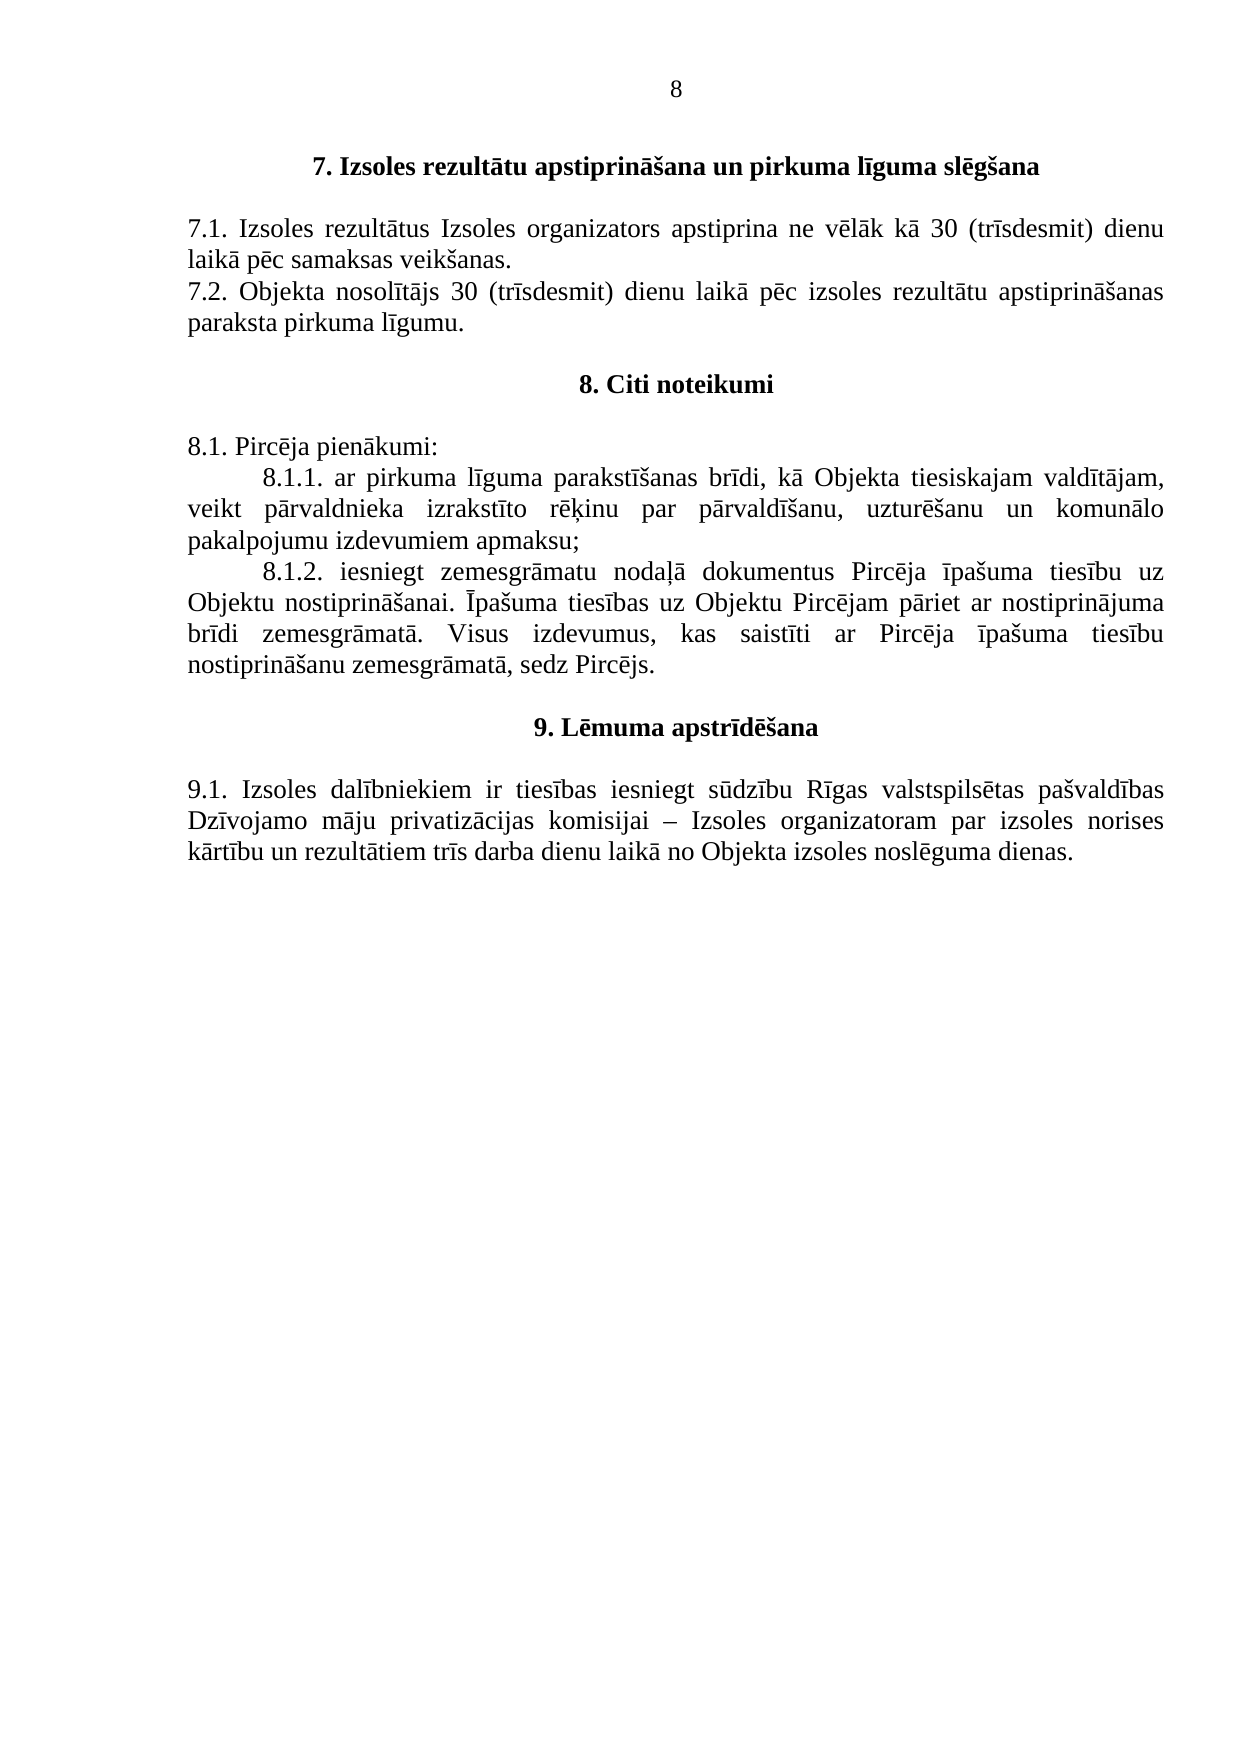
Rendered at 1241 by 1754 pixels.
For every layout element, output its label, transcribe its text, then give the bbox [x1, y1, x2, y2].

text 8. Citi noteikumi [187, 368, 1165, 399]
title 8.1. Pircēja pienākumi: [187, 430, 1165, 461]
text 7.2. Objekta nosolītājs 30 (trīsdesmit) dienu laikā pēc izsoles rezultātu apstiprināšanas paraksta pirkuma līgumu. [187, 274, 1165, 337]
text 7.1. Izsoles rezultātus Izsoles organizators apstiprina ne vēlāk kā 30 (trīsdesmit) dienu laikā pēc samaksas veikšanas. [187, 212, 1165, 274]
text 7. Izsoles rezultātu apstiprināšana un pirkuma līguma slēgšana [187, 150, 1165, 181]
text 9.1. Izsoles dalībniekiem ir tiesības iesniegt sūdzību Rīgas valstspilsētas pašvaldības Dzīvojamo māju privatizācijas komisijai – Izsoles organizatoram par izsoles norises kārtību un rezultātiem trīs darba dienu laikā no Objekta izsoles noslēguma dienas. [187, 773, 1165, 866]
title 8.1.2. iesniegt zemesgrāmatu nodaļā dokumentus Pircēja īpašuma tiesību uz Objektu nostiprināšanai. Īpašuma tiesības uz Objektu Pircējam pāriet ar nostiprinājuma brīdi zemesgrāmatā. Visus izdevumus, kas saistīti ar Pircēja īpašuma tiesību nostiprināšanu zemesgrāmatā, sedz Pircējs. [187, 555, 1165, 679]
title 8.1.1. ar pirkuma līguma parakstīšanas brīdi, kā Objekta tiesiskajam valdītājam, veikt pārvaldnieka izrakstīto rēķinu par pārvaldīšanu, uzturēšanu un komunālo pakalpojumu izdevumiem apmaksu; [187, 461, 1165, 555]
subtitle 9. Lēmuma apstrīdēšana [187, 711, 1165, 742]
